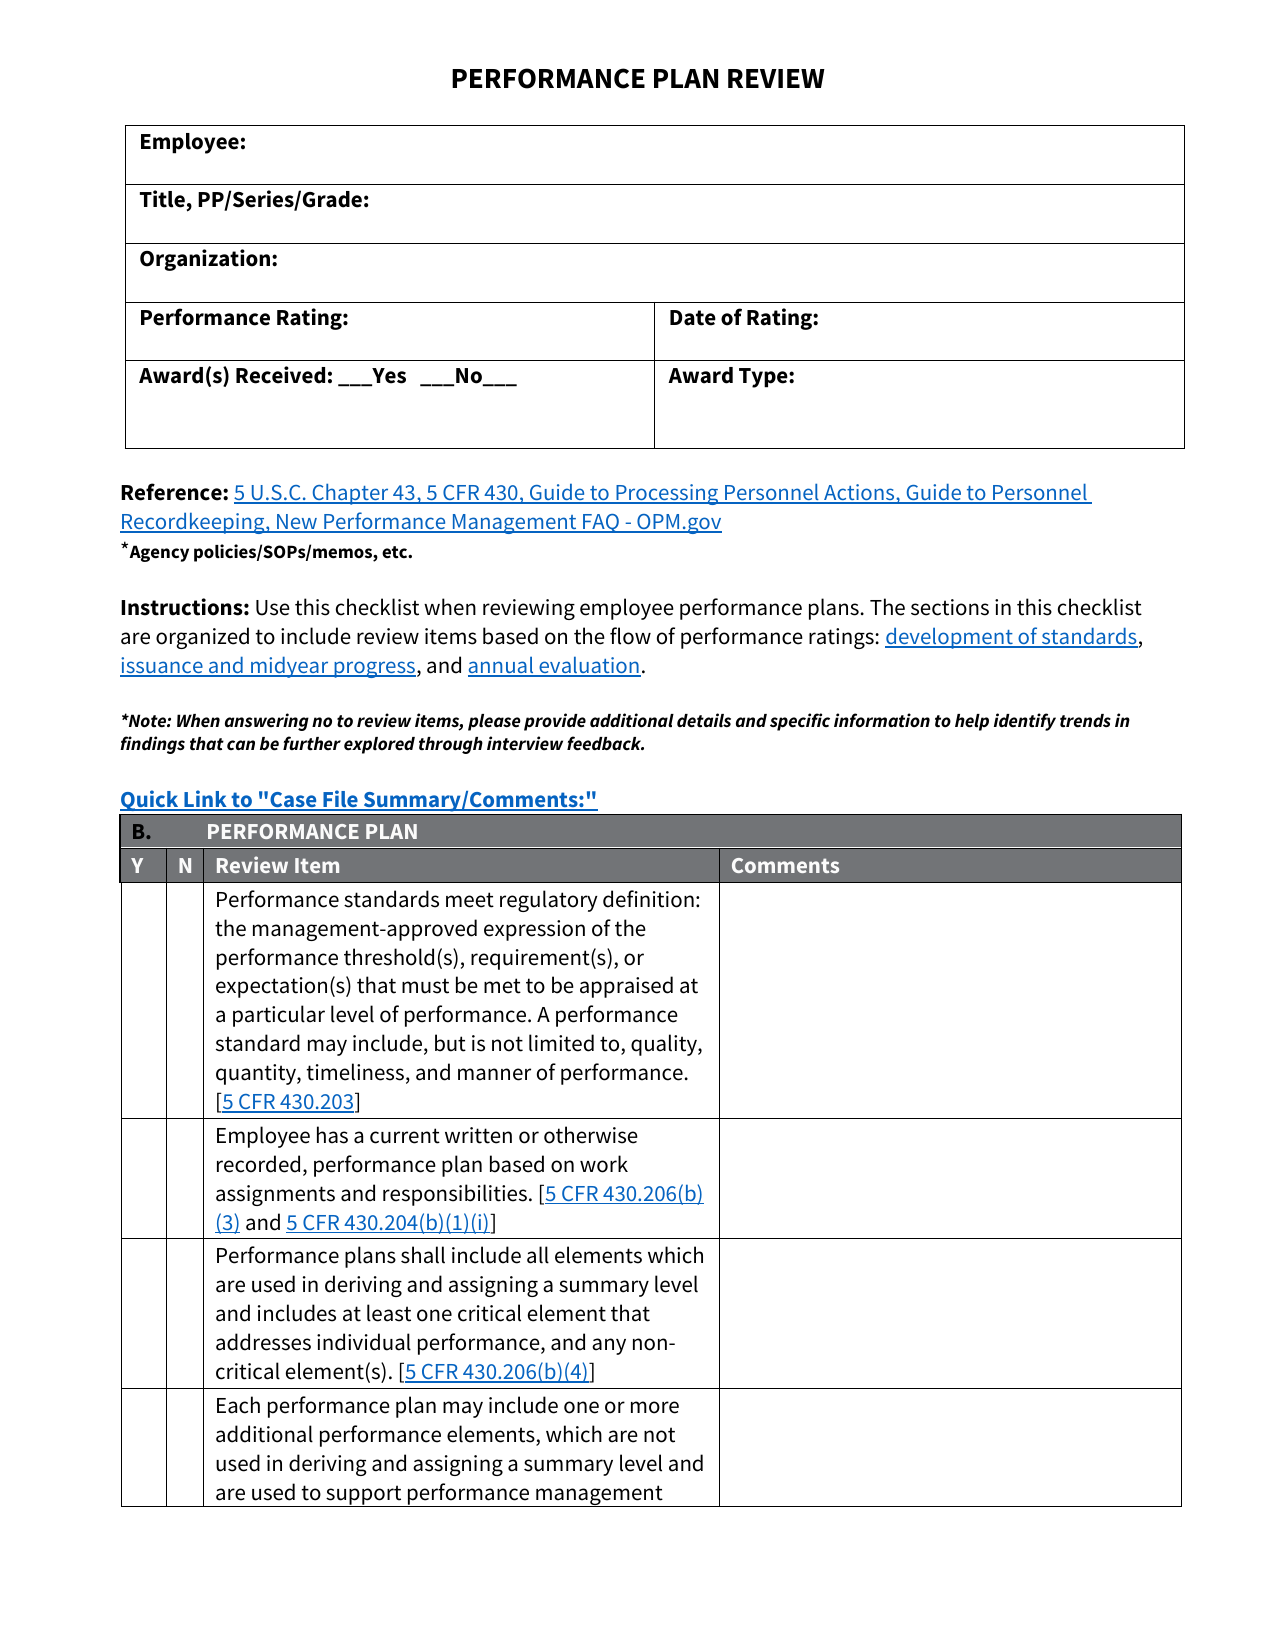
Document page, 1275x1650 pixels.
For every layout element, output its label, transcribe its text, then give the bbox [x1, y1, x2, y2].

table_cell Organization: [126, 244, 1184, 302]
table_cell Y [121, 849, 166, 882]
text Reference: 5 U.S.C. Chapter 43, 5 CFR 430, Guide to Processing Personnel Actions, Guide to Personnel Recordkeeping, New Performance Management FAQ - OPM.gov [120, 478, 1155, 536]
table_cell Performance Rating: [126, 303, 654, 360]
table_cell [122, 1389, 166, 1506]
table_cell Comments [720, 849, 1181, 882]
table_cell Review Item [204, 849, 719, 882]
text *Agency policies/SOPs/memos, etc. [120, 536, 1155, 564]
table_cell Title, PP/Series/Grade: [126, 185, 1184, 243]
table_cell [122, 1119, 166, 1238]
table_header PERFORMANCE PLAN [121, 815, 1181, 847]
table_cell [167, 1239, 203, 1388]
table_cell Award Type: [655, 361, 1184, 448]
text Quick Link to "Case File Summary/Comments:" [120, 784, 1155, 813]
text *Note: When answering no to review items, please provide additional details and specific information to help identify trends in findings that can be further explored through interview feedback. [120, 709, 1155, 756]
table_cell [720, 1239, 1181, 1388]
table_cell [167, 1119, 203, 1238]
table_cell Performance standards meet regulatory definition: the management-approved expression of the performance threshold(s), requirement(s), or expectation(s) that must be met to be appraised at a particular level of performance. A performance standard may include, but is not limited to, quality, quantity, timeliness, and manner of performance. [5 CFR 430.203] [204, 883, 719, 1118]
table_cell [720, 1389, 1181, 1506]
table_header Employee: [126, 126, 1184, 184]
table_cell N [167, 849, 203, 882]
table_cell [204, 1389, 719, 1506]
table_cell [167, 883, 203, 1118]
table_cell Performance plans shall include all elements which are used in deriving and assigning a summary level and includes at least one critical element that addresses individual performance, and any non-critical element(s). [5 CFR 430.206(b)(4)] [204, 1239, 719, 1388]
text Instructions: Use this checklist when reviewing employee performance plans. The sections in this checklist are organized to include review items based on the flow of performance ratings: development of standards, issuance and midyear progress, and annual evaluation. [120, 593, 1155, 680]
table_cell [167, 1389, 203, 1506]
table_cell Employee has a current written or otherwise recorded, performance plan based on work assignments and responsibilities. [5 CFR 430.206(b)(3) and 5 CFR 430.204(b)(1)(i)] [204, 1119, 719, 1238]
table_cell [720, 883, 1181, 1118]
table_cell Award(s) Received: ___Yes ___No___ [126, 361, 654, 448]
table_cell [720, 1119, 1181, 1238]
table_cell Date of Rating: [655, 303, 1184, 360]
table_cell [122, 883, 166, 1118]
table_cell [122, 1239, 166, 1388]
